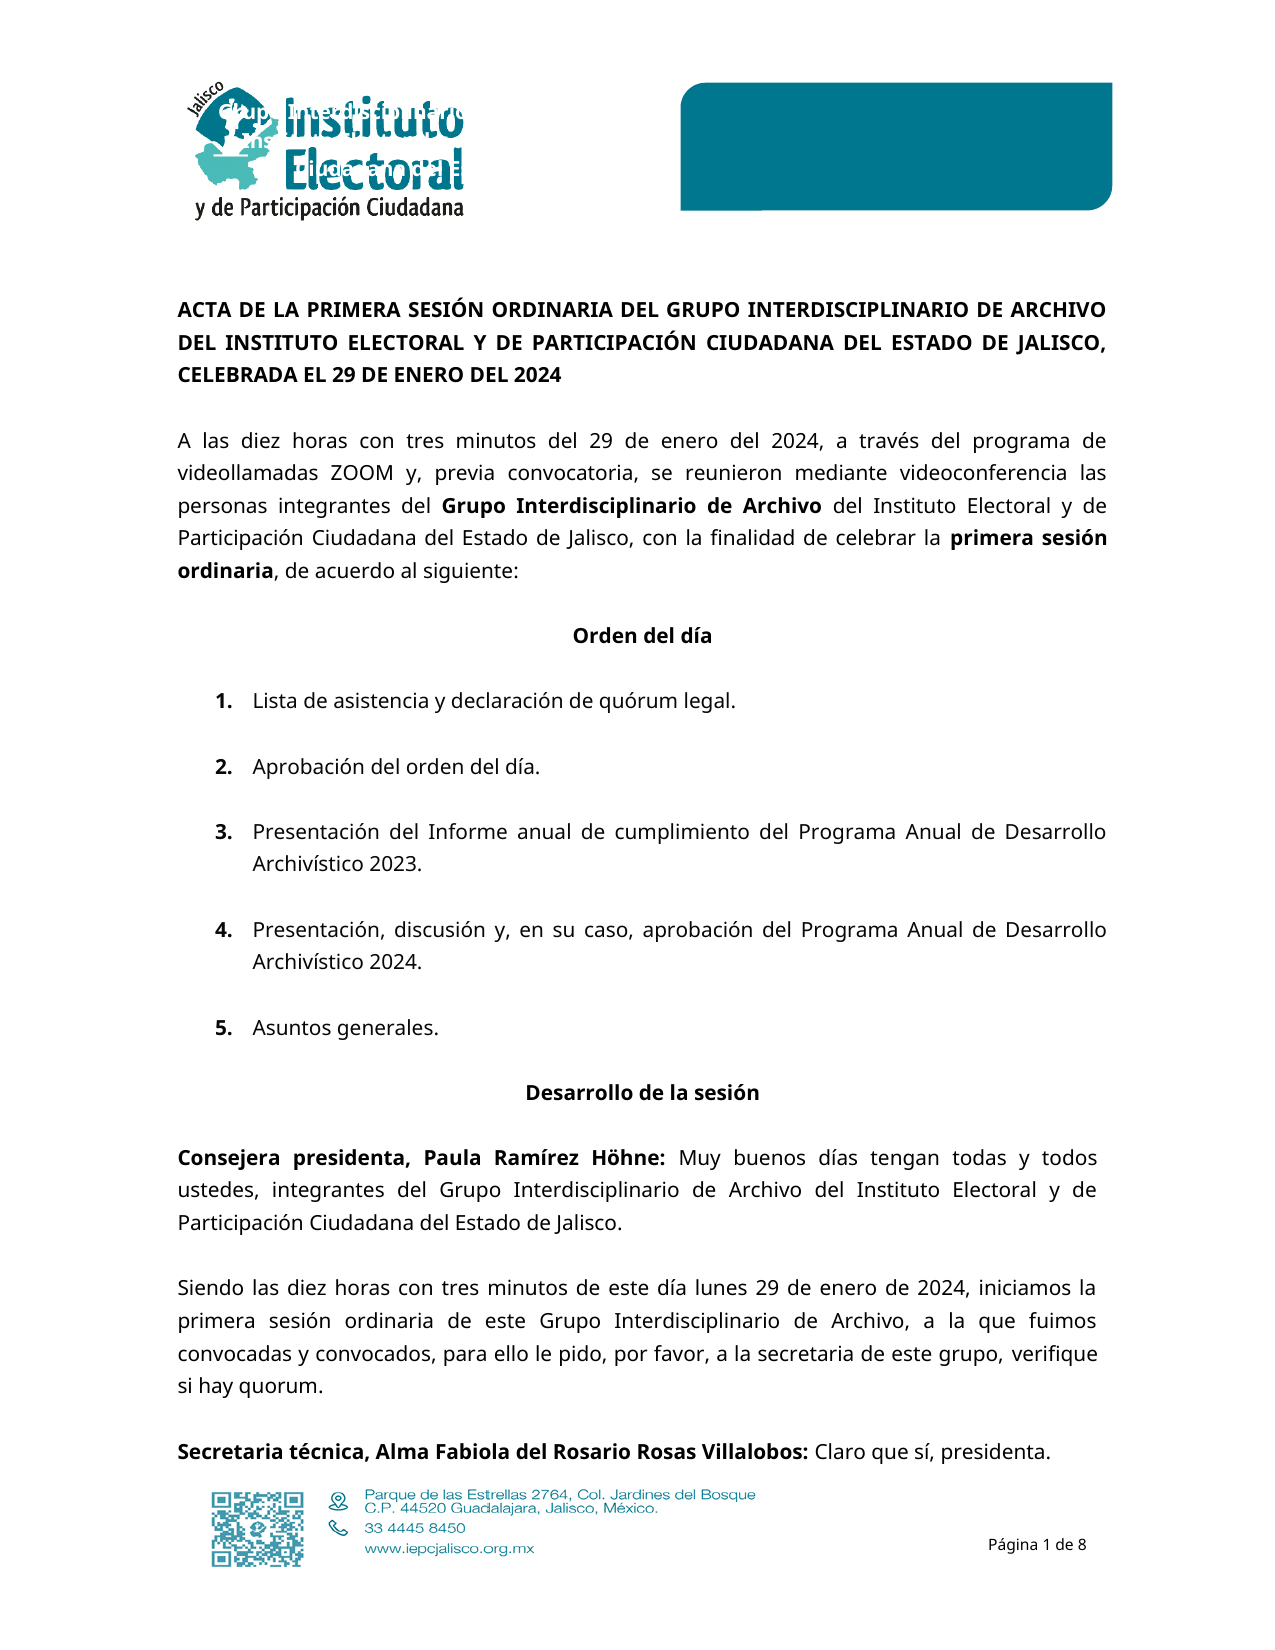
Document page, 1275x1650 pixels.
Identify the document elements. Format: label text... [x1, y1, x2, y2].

text ACTA DE LA PRIMERA SESIÓN ORDINARIA DEL GRUPO INTERDISCIPLINARIO DE ARCHIVO DEL INSTITUTO ELECTORAL Y DE PARTICIPACIÓN CIUDADANA DEL ESTADO DE JALISCO, CELEBRADA EL 29 DE ENERO DEL 2024 [177, 295, 1108, 389]
text Consejera presidenta, Paula Ramírez Höhne: Muy buenos días tengan todas y todos ustedes, integrantes del Grupo Interdisciplinario de Archivo del Instituto Electoral y de Participación Ciudadana del Estado de Jalisco. [177, 1143, 1098, 1237]
list Lista de asistencia y declaración de quórum legal. [215, 687, 1108, 715]
text Desarrollo de la sesión [177, 1078, 1108, 1106]
text A las diez horas con tres minutos del 29 de enero del 2024, a través del programa de videollamadas ZOOM y, previa convocatoria, se reunieron mediante videoconferencia las personas integrantes del Grupo Interdisciplinario de Archivo del Instituto Electoral y de Participación Ciudadana del Estado de Jalisco, con la finalidad de celebrar la primera sesión ordinaria, de acuerdo al siguiente: [177, 426, 1108, 584]
picture [188, 1468, 788, 1586]
list Aprobación del orden del día. [215, 752, 1108, 780]
list Asuntos generales. [215, 1013, 1108, 1041]
list Presentación del Informe anual de cumplimiento del Programa Anual de Desarrollo Archivístico 2023. [215, 817, 1108, 878]
list Presentación, discusión y, en su caso, aprobación del Programa Anual de Desarrollo Archivístico 2024. [215, 915, 1108, 976]
picture [177, 70, 485, 236]
text Orden del día [177, 621, 1108, 650]
text Secretaria técnica, Alma Fabiola del Rosario Rosas Villalobos: Claro que sí, presidenta. [177, 1437, 1101, 1465]
text Siendo las diez horas con tres minutos de este día lunes 29 de enero de 2024, iniciamos la primera sesión ordinaria de este Grupo Interdisciplinario de Archivo, a la que fuimos convocadas y convocados, para ello le pido, por favor, a la secretaria de este grupo, verifique si hay quorum. [177, 1273, 1098, 1400]
